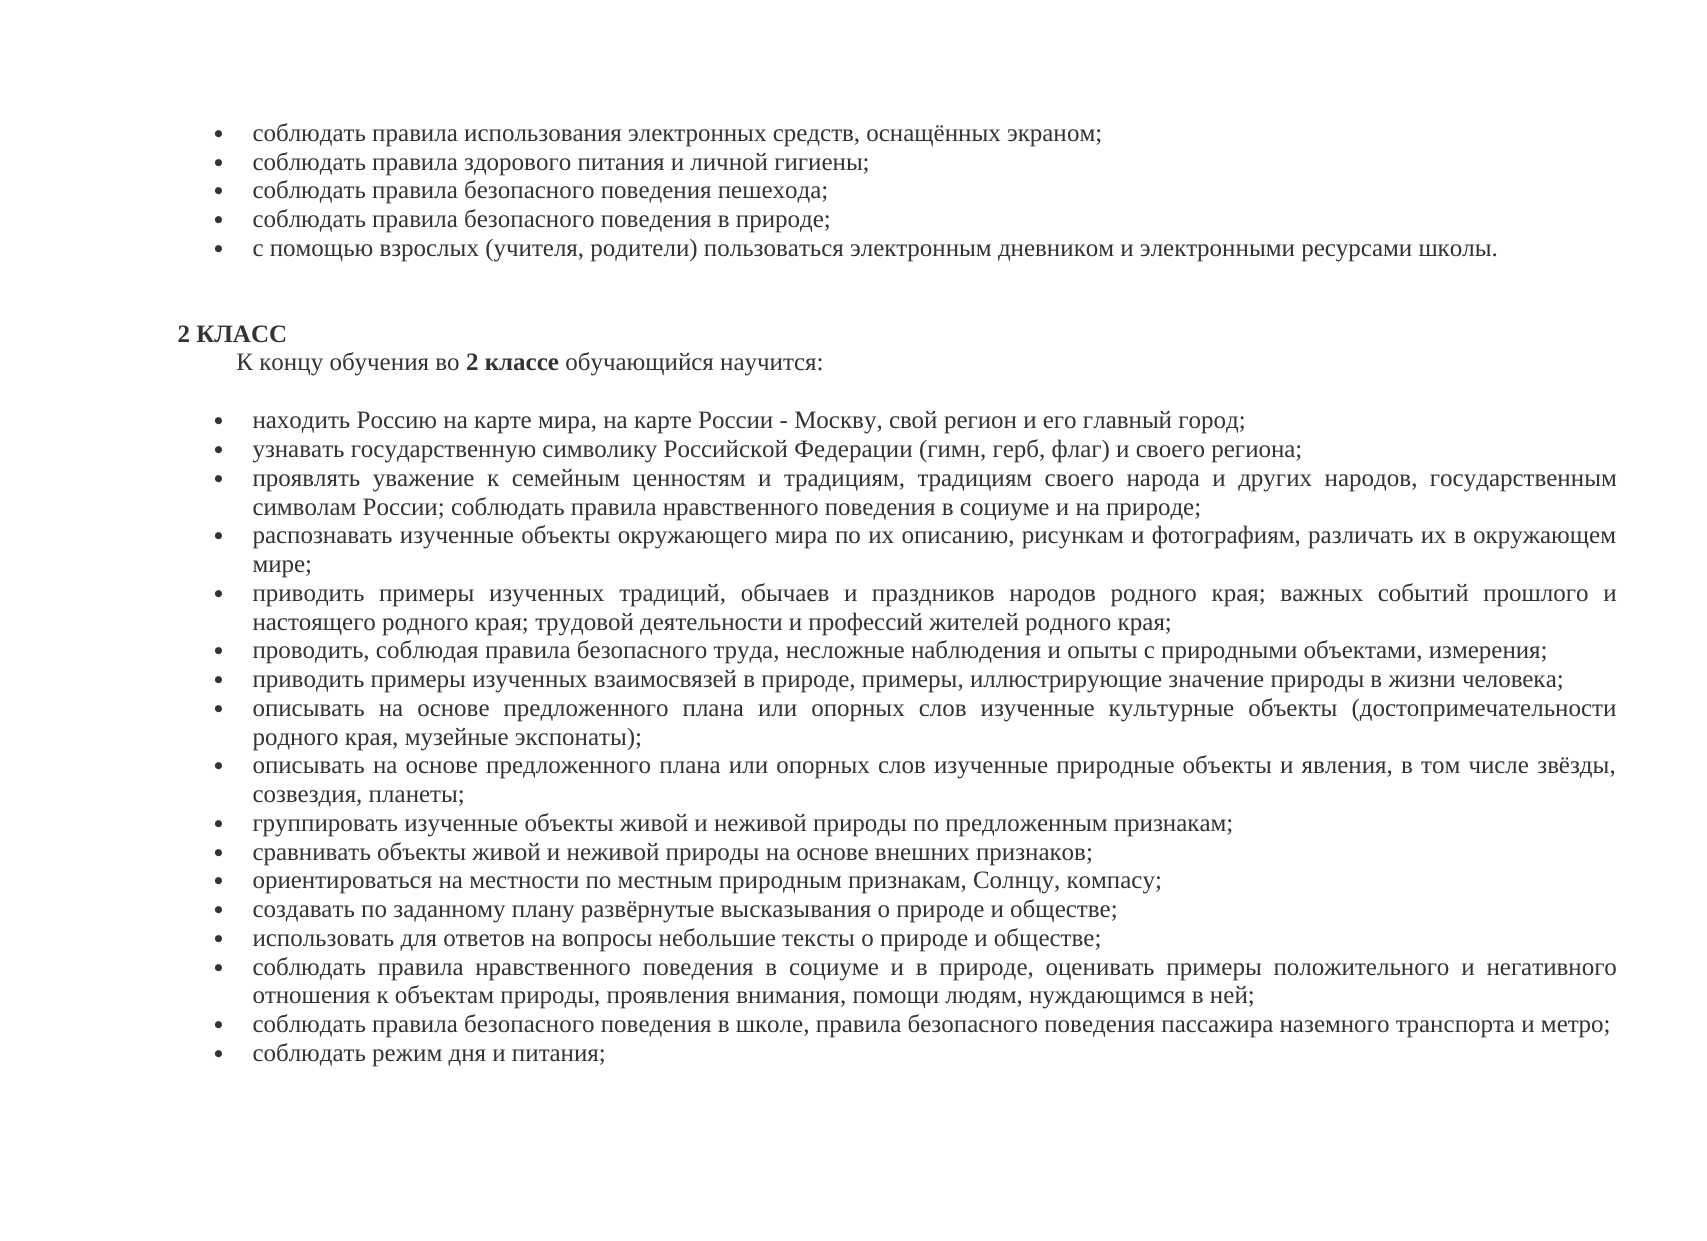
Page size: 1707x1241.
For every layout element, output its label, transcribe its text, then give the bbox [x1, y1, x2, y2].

list находить Россию на карте мира, на карте России - Москву, свой регион и его главный город; [215, 405, 1618, 434]
list приводить примеры изученных взаимосвязей в природе, примеры, иллюстрирующие значение природы в жизни человека; [215, 664, 1618, 693]
list соблюдать правила использования электронных средств, оснащённых экраном; [215, 118, 1618, 147]
list группировать изученные объекты живой и неживой природы по предложенным признакам; [215, 808, 1618, 837]
text 2 КЛАСС [177, 319, 1618, 347]
list создавать по заданному плану развёрнутые высказывания о природе и обществе; [215, 894, 1618, 923]
list соблюдать правила нравственного поведения в социуме и в природе, оценивать примеры положительного и негативного отношения к объектам природы, проявления внимания, помощи людям, нуждающимся в ней; [215, 952, 1618, 1009]
list проводить, соблюдая правила безопасного труда, несложные наблюдения и опыты с природными объектами, измерения; [215, 635, 1618, 664]
list описывать на основе предложенного плана или опорных слов изученные культурные объекты (достопримечательности родного края, музейные экспонаты); [215, 693, 1618, 750]
list ориентироваться на местности по местным природным признакам, Солнцу, компасу; [215, 865, 1618, 894]
list использовать для ответов на вопросы небольшие тексты о природе и обществе; [215, 923, 1618, 952]
list узнавать государственную символику Российской Федерации (гимн, герб, флаг) и своего региона; [215, 434, 1618, 463]
list приводить примеры изученных традиций, обычаев и праздников народов родного края; важных событий прошлого и настоящего родного края; трудовой деятельности и профессий жителей родного края; [215, 578, 1618, 635]
list сравнивать объекты живой и неживой природы на основе внешних признаков; [215, 837, 1618, 865]
list проявлять уважение к семейным ценностям и традициям, традициям своего народа и других народов, государственным символам России; соблюдать правила нравственного поведения в социуме и на природе; [215, 463, 1618, 520]
text К концу обучения во 2 классе обучающийся научится: [177, 347, 1618, 376]
list соблюдать правила безопасного поведения пешехода; [215, 176, 1618, 204]
list соблюдать правила здорового питания и личной гигиены; [215, 147, 1618, 176]
list распознавать изученные объекты окружающего мира по их описанию, рисункам и фотографиям, различать их в окружающем мире; [215, 520, 1618, 578]
list соблюдать правила безопасного поведения в школе, правила безопасного поведения пассажира наземного транспорта и метро; [215, 1009, 1618, 1038]
list описывать на основе предложенного плана или опорных слов изученные природные объекты и явления, в том числе звёзды, созвездия, планеты; [215, 750, 1618, 808]
list соблюдать правила безопасного поведения в природе; [215, 204, 1618, 233]
list соблюдать режим дня и питания; [215, 1038, 1618, 1067]
list с помощью взрослых (учителя, родители) пользоваться электронным дневником и электронными ресурсами школы. [215, 233, 1618, 262]
